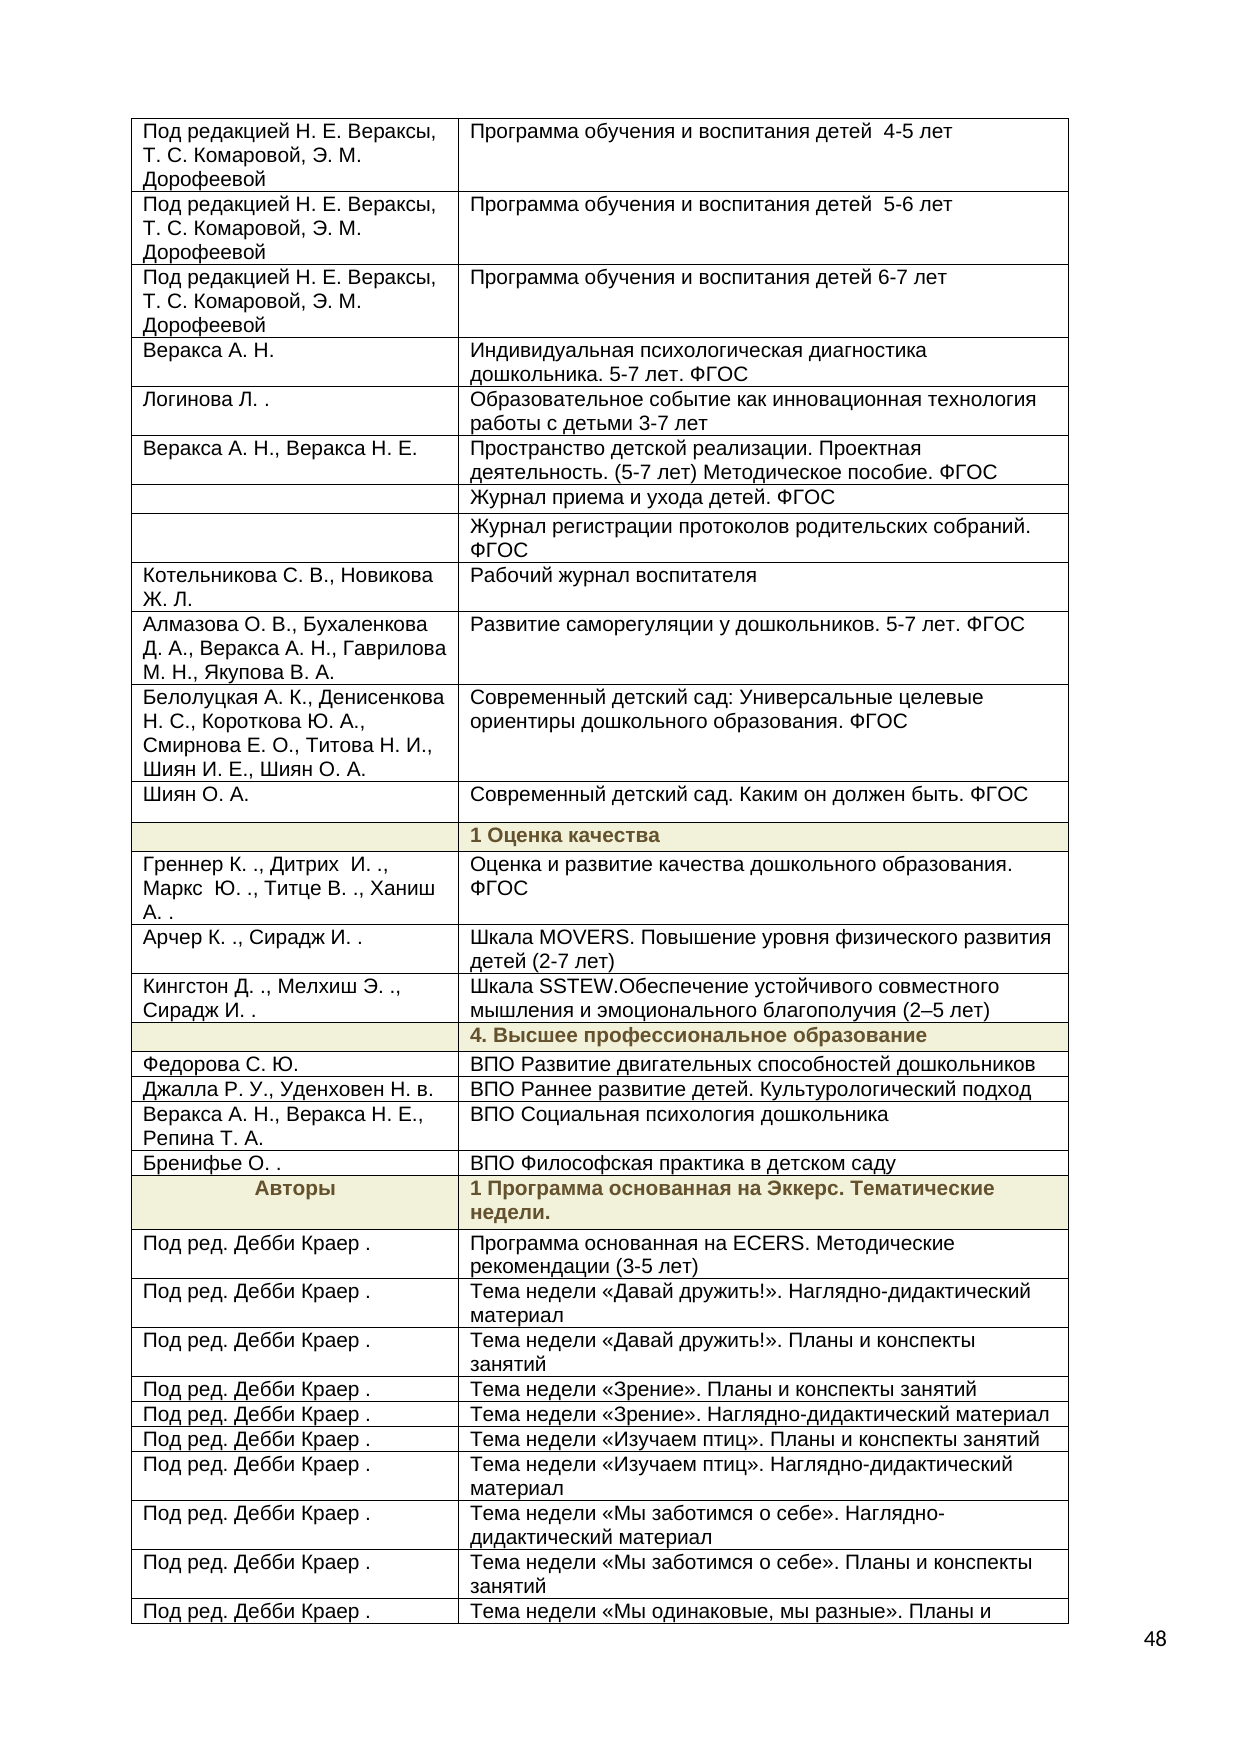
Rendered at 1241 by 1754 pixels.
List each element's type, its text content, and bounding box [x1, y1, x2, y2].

table_cell Индивидуальная психологическая диагностика дошкольника. 5-7 лет. ФГОС [459, 338, 1068, 386]
table_cell Бренифье О. . [132, 1151, 458, 1175]
table_cell [132, 485, 458, 513]
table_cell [132, 1599, 458, 1623]
table_cell Под ред. Дебби Краер . [132, 1377, 458, 1401]
table_cell Федорова С. Ю. [132, 1052, 458, 1076]
table_cell Оценка и развитие качества дошкольного образования. ФГОС [459, 852, 1068, 924]
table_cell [459, 1599, 1068, 1623]
table_cell Современный детский сад: Универсальные целевые ориентиры дошкольного образования. ФГОС [459, 685, 1068, 781]
table_cell Кингстон Д. ., Мелхиш Э. ., Сирадж И. . [132, 974, 458, 1022]
table_cell Логинова Л. . [132, 387, 458, 435]
table_cell Авторы [132, 1176, 458, 1229]
table_cell Под ред. Дебби Краер . [132, 1328, 458, 1376]
table_cell [132, 823, 458, 851]
table_cell Тема недели «Изучаем птиц». Наглядно-дидактический материал [459, 1452, 1068, 1500]
table_cell Арчер К. ., Сирадж И. . [132, 925, 458, 973]
table_cell 1 Оценка качества [459, 823, 1068, 851]
table_cell Журнал приема и ухода детей. ФГОС [459, 485, 1068, 513]
table_cell ВПО Развитие двигательных способностей дошкольников [459, 1052, 1068, 1076]
table_cell Алмазова О. В., Бухаленкова Д. А., Веракса А. Н., Гаврилова М. Н., Якупова В. А. [132, 612, 458, 684]
table_cell ВПО Социальная психология дошкольника [459, 1102, 1068, 1150]
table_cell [132, 119, 458, 191]
table_cell Под редакцией Н. Е. Вераксы, Т. С. Комаровой, Э. М. Дорофеевой [132, 265, 458, 337]
table_cell Шкала MOVERS. Повышение уровня физического развития детей (2-7 лет) [459, 925, 1068, 973]
table_cell Образовательное событие как инновационная технология работы с детьми 3-7 лет [459, 387, 1068, 435]
table_cell Веракса А. Н. [132, 338, 458, 386]
table_cell Тема недели «Давай дружить!». Планы и конспекты занятий [459, 1328, 1068, 1376]
table_cell 4. Высшее профессиональное образование [459, 1023, 1068, 1051]
table_cell ВПО Раннее развитие детей. Культурологический подход [459, 1077, 1068, 1101]
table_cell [132, 192, 458, 264]
table_cell Под ред. Дебби Краер . [132, 1550, 458, 1598]
table_cell Тема недели «Зрение». Наглядно-дидактический материал [459, 1402, 1068, 1426]
table_cell Развитие саморегуляции у дошкольников. 5-7 лет. ФГОС [459, 612, 1068, 684]
table_cell Джалла Р. У., Уденховен Н. в. [132, 1077, 458, 1101]
table_cell Программа обучения и воспитания детей 5-6 лет [459, 192, 1068, 264]
table_cell ВПО Философская практика в детском саду [459, 1151, 1068, 1175]
table_cell Тема недели «Зрение». Планы и конспекты занятий [459, 1377, 1068, 1401]
table_cell Под ред. Дебби Краер . [132, 1230, 458, 1278]
table_cell Шкала SSTEW.Обеспечение устойчивого совместного мышления и эмоционального благополучия (2–5 лет) [459, 974, 1068, 1022]
table_cell Под ред. Дебби Краер . [132, 1452, 458, 1500]
table_cell Котельникова С. В., Новикова Ж. Л. [132, 563, 458, 611]
table_cell Тема недели «Изучаем птиц». Планы и конспекты занятий [459, 1427, 1068, 1451]
table_cell Под ред. Дебби Краер . [132, 1501, 458, 1549]
table_cell Программа обучения и воспитания детей 6-7 лет [459, 265, 1068, 337]
table_cell Шиян О. А. [132, 782, 458, 822]
table_cell Тема недели «Мы заботимся о себе». Планы и конспекты занятий [459, 1550, 1068, 1598]
table_cell Под ред. Дебби Краер . [132, 1427, 458, 1451]
table_cell Программа основанная на ECERS. Методические рекомендации (3-5 лет) [459, 1230, 1068, 1278]
table_cell Белолуцкая А. К., Денисенкова Н. С., Короткова Ю. А., Смирнова Е. О., Титова Н. И., Шиян И. Е., Шиян О. А. [132, 685, 458, 781]
table_cell Веракса А. Н., Веракса Н. Е., Репина Т. А. [132, 1102, 458, 1150]
table_cell Пространство детской реализации. Проектная деятельность. (5-7 лет) Методическое пособие. ФГОС [459, 436, 1068, 484]
table_cell Под ред. Дебби Краер . [132, 1402, 458, 1426]
table_cell [132, 1023, 458, 1051]
table_cell Тема недели «Мы заботимся о себе». Наглядно-дидактический материал [459, 1501, 1068, 1549]
table_cell Под ред. Дебби Краер . [132, 1279, 458, 1327]
table_cell Греннер К. ., Дитрих И. ., Маркс Ю. ., Титце В. ., Ханиш А. . [132, 852, 458, 924]
table_cell Рабочий журнал воспитателя [459, 563, 1068, 611]
table_cell Тема недели «Давай дружить!». Наглядно-дидактический материал [459, 1279, 1068, 1327]
table_cell Программа обучения и воспитания детей 4-5 лет [459, 119, 1068, 191]
table_cell [132, 514, 458, 562]
table_cell Веракса А. Н., Веракса Н. Е. [132, 436, 458, 484]
table_cell Журнал регистрации протоколов родительских собраний. ФГОС [459, 514, 1068, 562]
table_cell Современный детский сад. Каким он должен быть. ФГОС [459, 782, 1068, 822]
table_cell 1 Программа основанная на Эккерс. Тематические недели. [459, 1176, 1068, 1229]
